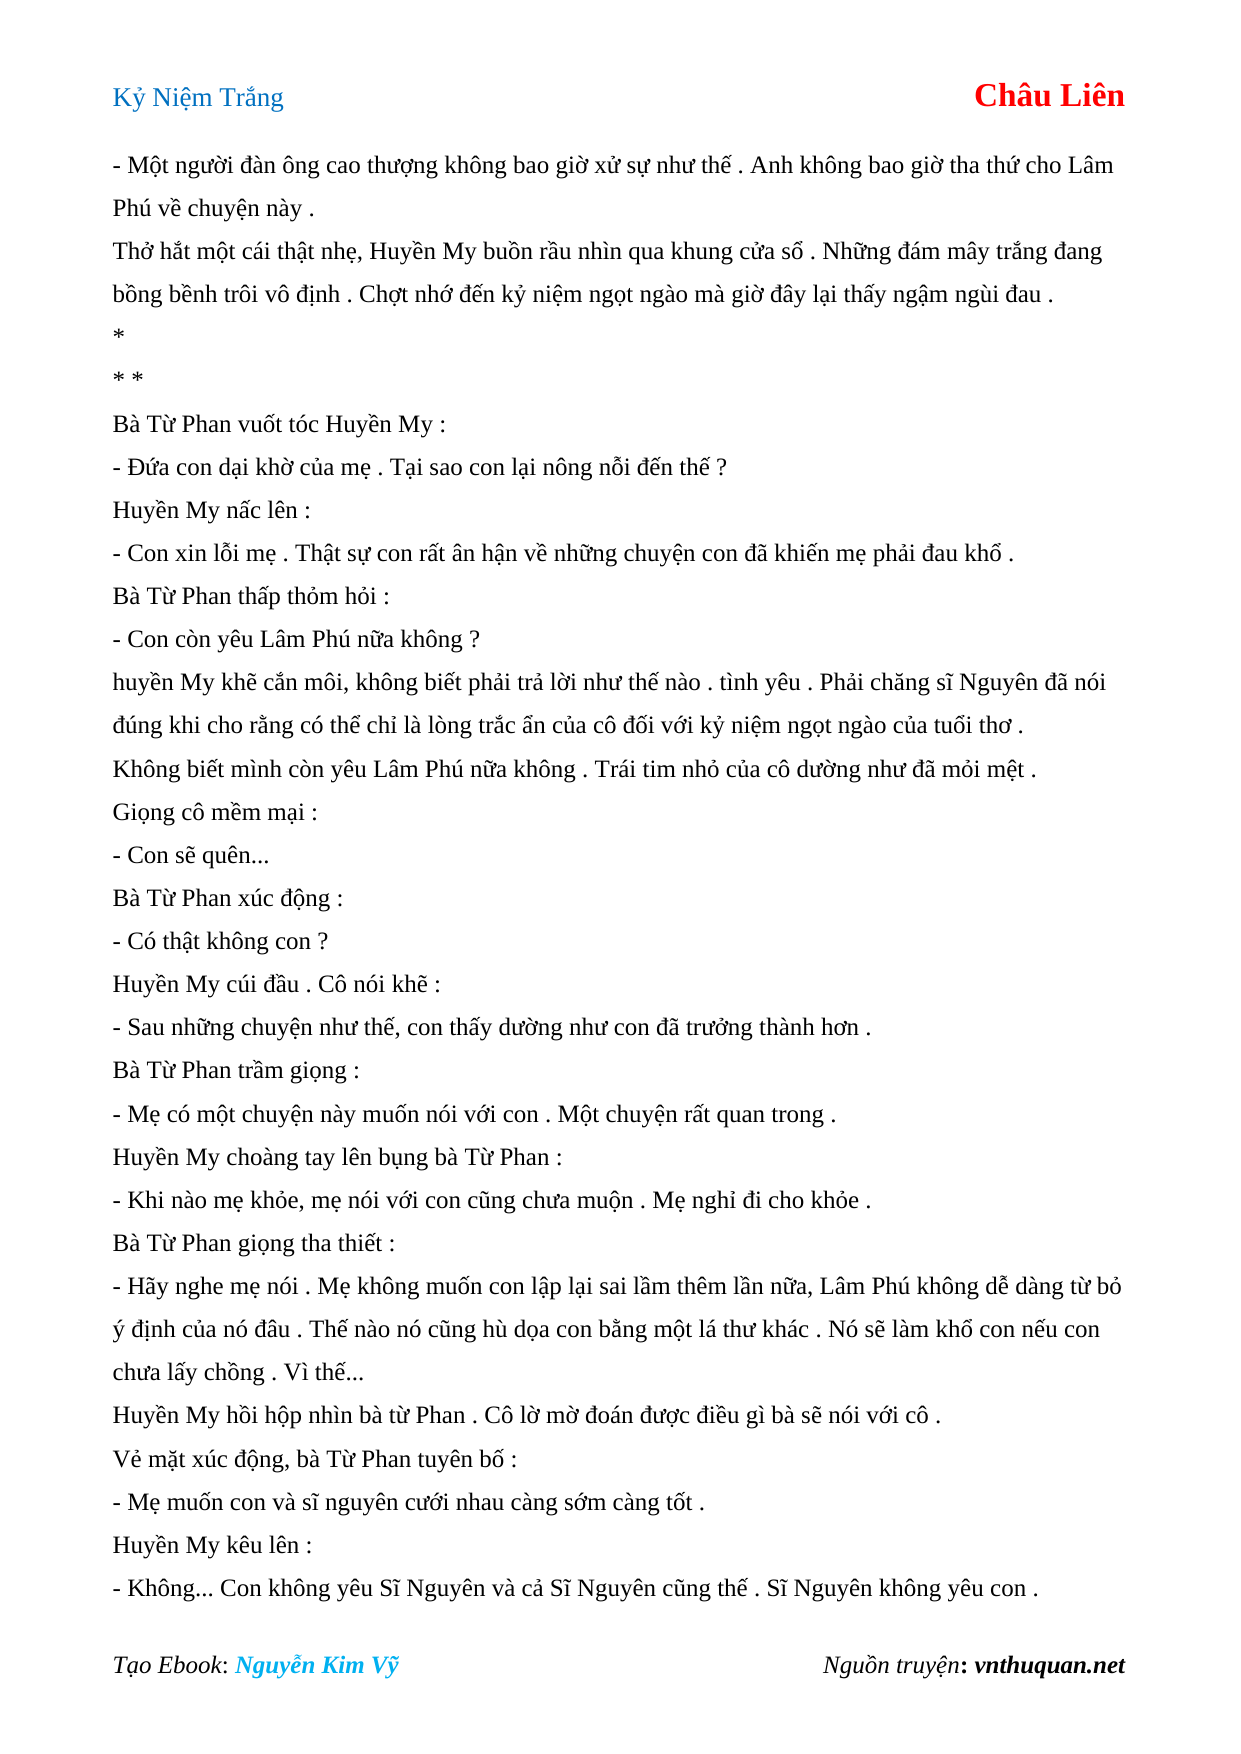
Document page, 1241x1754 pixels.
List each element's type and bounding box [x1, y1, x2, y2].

text [112, 150, 1128, 1602]
